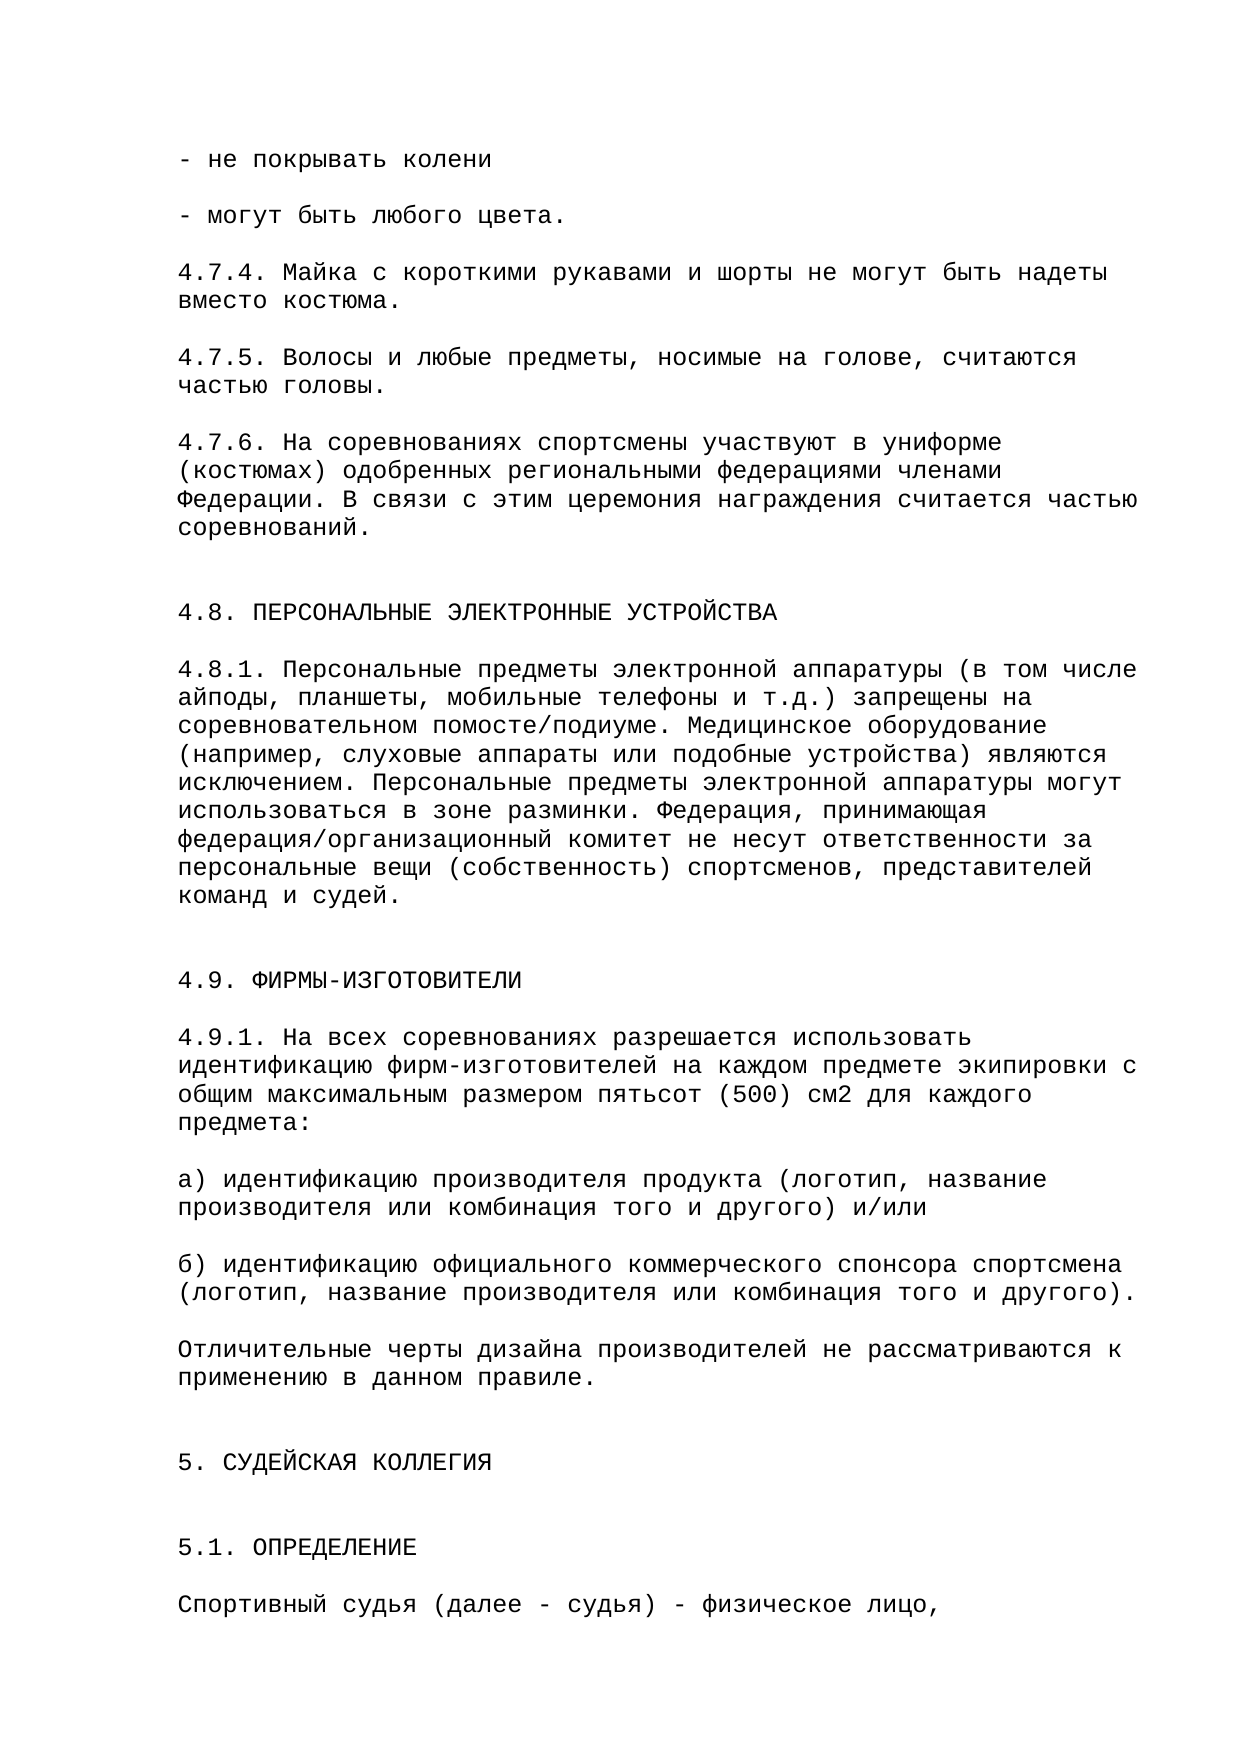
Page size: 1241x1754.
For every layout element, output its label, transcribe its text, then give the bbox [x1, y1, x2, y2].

text 4.8. ПЕРСОНАЛЬНЫЕ ЭЛЕКТРОННЫЕ УСТРОЙСТВА [177, 571, 1152, 628]
text 5. СУДЕЙСКАЯ КОЛЛЕГИЯ [177, 1421, 1152, 1478]
text 4.9.1. На всех соревнованиях разрешается использовать идентификацию фирм-изготовителей на каждом предмете экипировки с общим максимальным размером пятьсот (500) см2 для каждого предмета: [177, 996, 1152, 1138]
text 4.7.5. Волосы и любые предметы, носимые на голове, считаются частью головы. [177, 316, 1152, 401]
text - не покрывать колени [177, 118, 1152, 175]
text 4.7.6. На соревнованиях спортсмены участвуют в униформе (костюмах) одобренных региональными федерациями членами Федерации. В связи с этим церемония награждения считается частью соревнований. [177, 401, 1152, 543]
text а) идентификацию производителя продукта (логотип, название производителя или комбинация того и другого) и/или [177, 1138, 1152, 1223]
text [177, 1563, 1152, 1620]
text 5.1. ОПРЕДЕЛЕНИЕ [177, 1506, 1152, 1563]
text 4.8.1. Персональные предметы электронной аппаратуры (в том числе айподы, планшеты, мобильные телефоны и т.д.) запрещены на соревновательном помосте/подиуме. Медицинское оборудование (например, слуховые аппараты или подобные устройства) являются исключением. Персональные предметы электронной аппаратуры могут использоваться в зоне разминки. Федерация, принимающая федерация/организационный комитет не несут ответственности за персональные вещи (собственность) спортсменов, представителей команд и судей. [177, 628, 1152, 911]
text б) идентификацию официального коммерческого спонсора спортсмена (логотип, название производителя или комбинация того и другого). [177, 1223, 1152, 1308]
text 4.9. ФИРМЫ-ИЗГОТОВИТЕЛИ [177, 940, 1152, 996]
text - могут быть любого цвета. [177, 175, 1152, 231]
text 4.7.4. Майка с короткими рукавами и шорты не могут быть надеты вместо костюма. [177, 231, 1152, 316]
text Отличительные черты дизайна производителей не рассматриваются к применению в данном правиле. [177, 1308, 1152, 1393]
